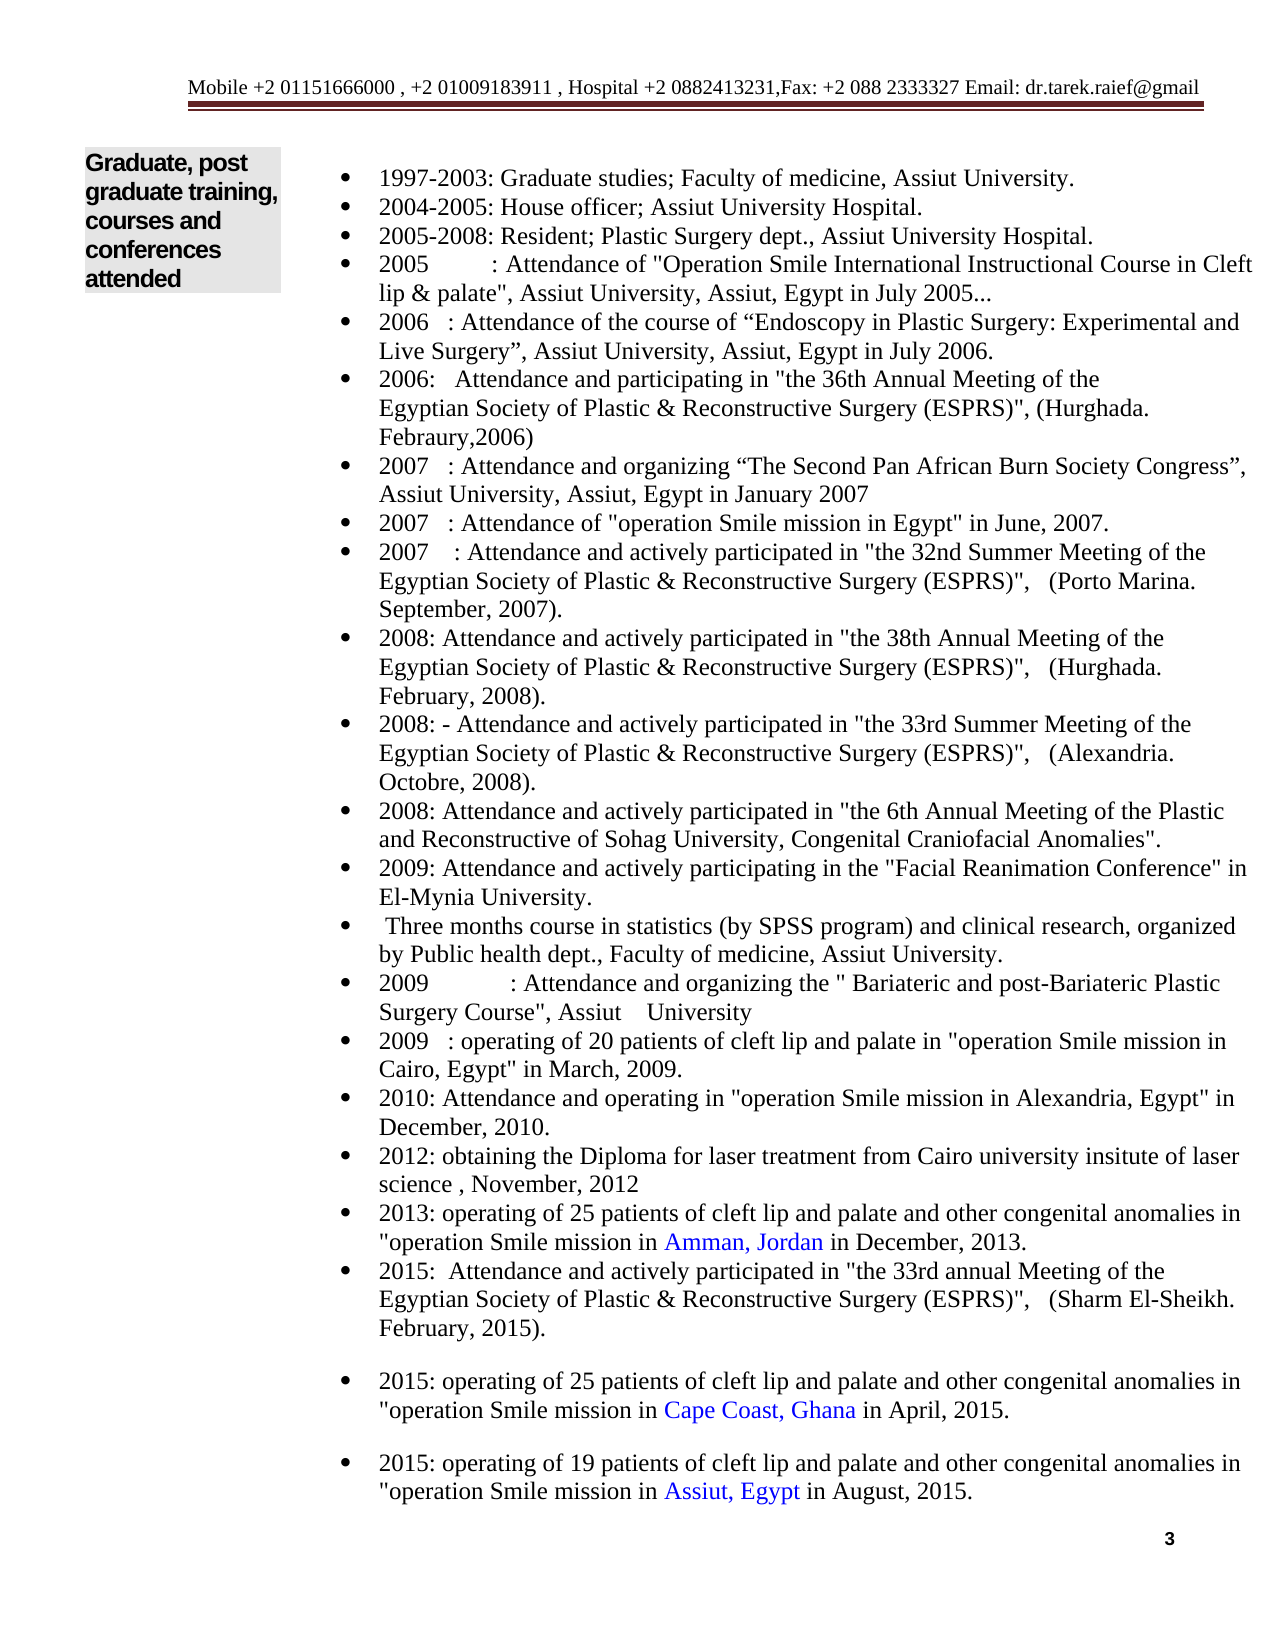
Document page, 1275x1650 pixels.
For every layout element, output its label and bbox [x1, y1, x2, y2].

table_cell [74, 135, 292, 1505]
table_cell [293, 135, 1272, 1505]
